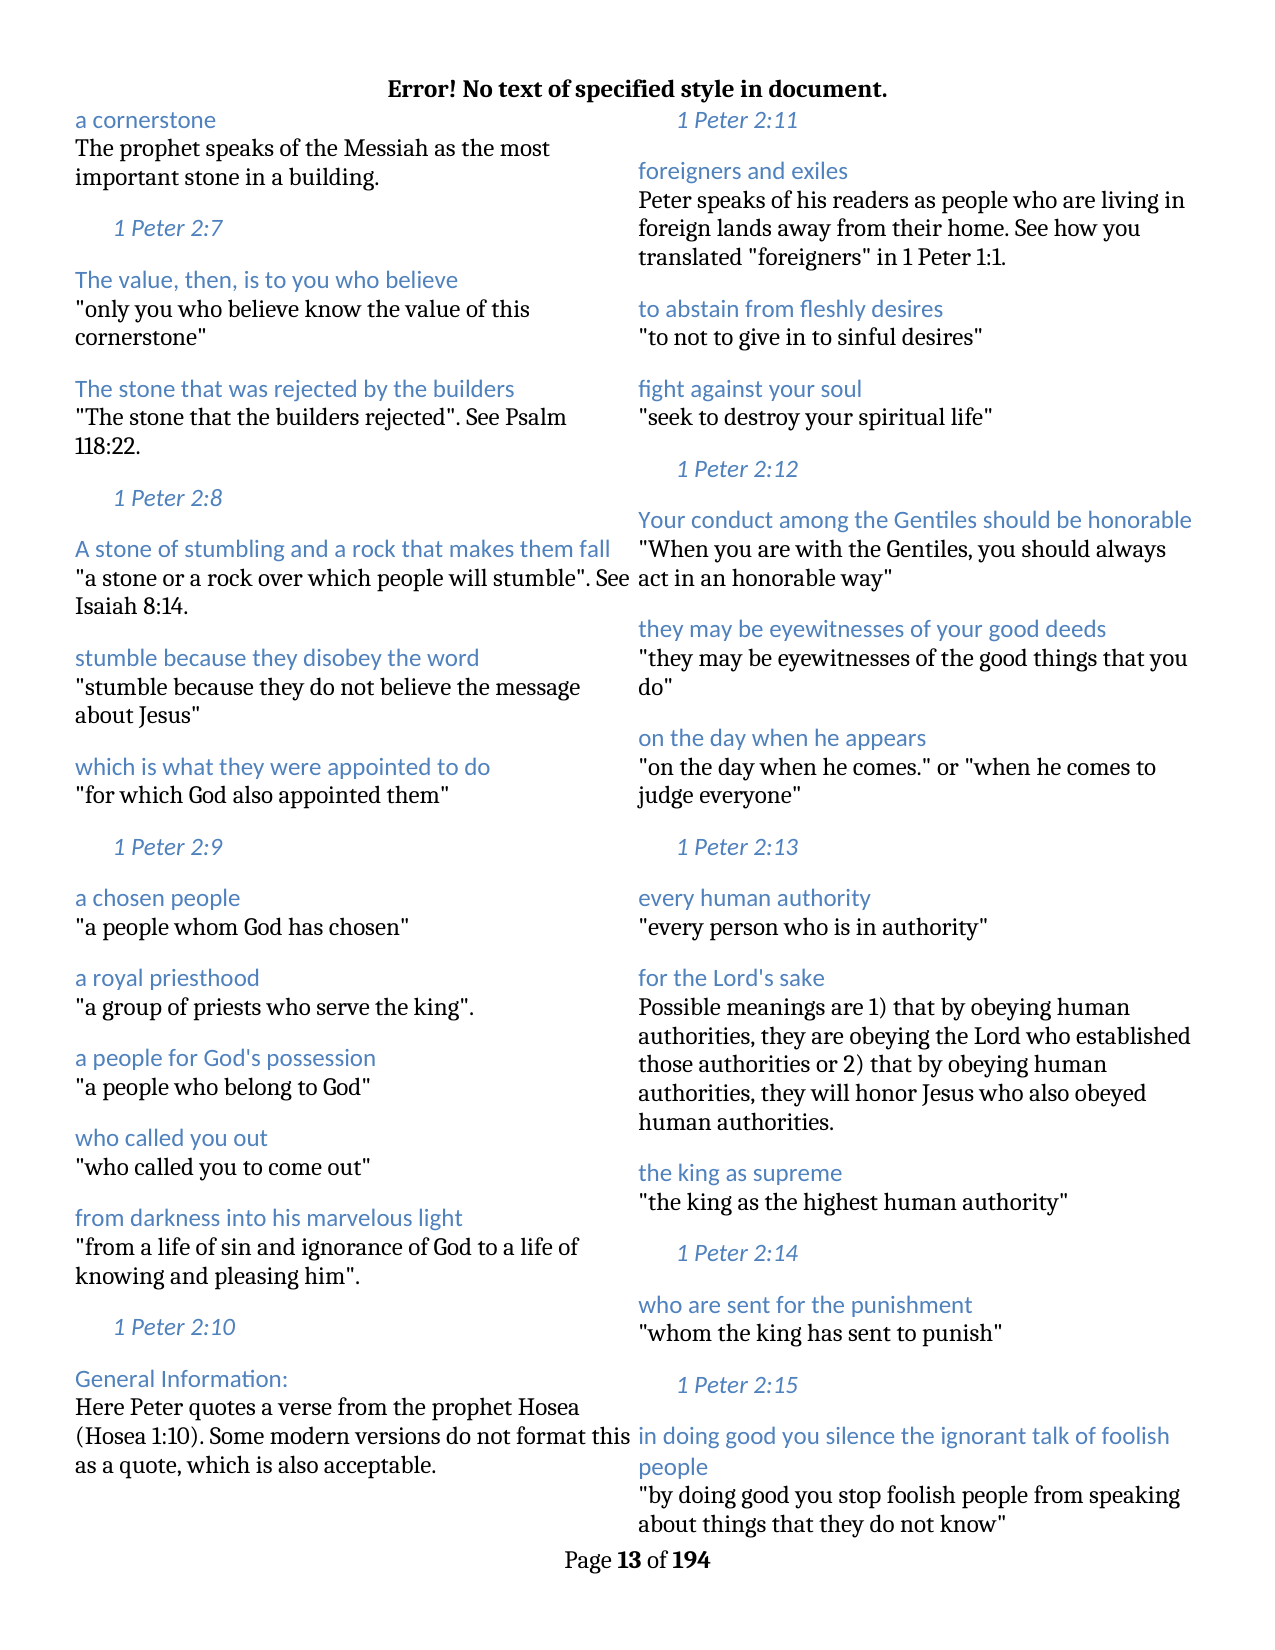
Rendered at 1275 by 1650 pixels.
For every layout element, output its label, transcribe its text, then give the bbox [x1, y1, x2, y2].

text "who called you to come out" [75, 1153, 637, 1182]
subtitle A stone of stumbling and a rock that makes them fall [75, 533, 637, 563]
text "to not to give in to sinful desires" [638, 323, 1200, 352]
text "a people whom God has chosen" [75, 913, 637, 941]
text The prophet speaks of the Messiah as the most important stone in a building. [75, 134, 637, 192]
subtitle a cornerstone [75, 104, 637, 134]
subtitle every human authority [638, 882, 1200, 913]
subtitle 1 Peter 2:13 [638, 831, 1200, 861]
text "by doing good you stop foolish people from speaking about things that they do not know" [638, 1481, 1200, 1539]
subtitle who called you out [75, 1122, 637, 1153]
text "they may be eyewitnesses of the good things that you do" [638, 644, 1200, 701]
subtitle which is what they were appointed to do [75, 751, 637, 781]
text "on the day when he comes." or "when he comes to judge everyone" [638, 752, 1200, 810]
text "the king as the highest human authority" [638, 1188, 1200, 1217]
text "stumble because they do not believe the message about Jesus" [75, 672, 637, 730]
subtitle The value, then, is to you who believe [75, 264, 637, 294]
subtitle 1 Peter 2:12 [638, 453, 1200, 483]
text "only you who believe know the value of this cornerstone" [75, 294, 637, 352]
text "a people who belong to God" [75, 1073, 637, 1102]
subtitle 1 Peter 2:9 [75, 831, 637, 861]
subtitle from darkness into his marvelous light [75, 1203, 637, 1233]
text Peter speaks of his readers as people who are living in foreign lands away from their home. See how you translated "foreigners" in 1 Peter 1:1. [638, 186, 1200, 272]
text "When you are with the Gentiles, you should always act in an honorable way" [638, 535, 1200, 592]
subtitle in doing good you silence the ignorant talk of foolish people [638, 1420, 1200, 1481]
subtitle stumble because they disobey the word [75, 642, 637, 672]
text "every person who is in authority" [638, 913, 1200, 941]
subtitle Your conduct among the Gentiles should be honorable [638, 504, 1200, 535]
subtitle a people for God's possession [75, 1042, 637, 1073]
subtitle they may be eyewitnesses of your good deeds [638, 613, 1200, 644]
subtitle the king as supreme [638, 1157, 1200, 1188]
text "from a life of sin and ignorance of God to a life of knowing and pleasing him". [75, 1233, 637, 1291]
subtitle 1 Peter 2:15 [638, 1369, 1200, 1399]
subtitle a chosen people [75, 882, 637, 913]
subtitle to abstain from fleshly desires [638, 293, 1200, 323]
subtitle who are sent for the punishment [638, 1289, 1200, 1319]
text "The stone that the builders rejected". See Psalm 118:22. [75, 403, 637, 461]
text "for which God also appointed them" [75, 781, 637, 810]
subtitle on the day when he appears [638, 722, 1200, 752]
subtitle a royal priesthood [75, 962, 637, 993]
text "whom the king has sent to punish" [638, 1319, 1200, 1348]
subtitle fight against your soul [638, 373, 1200, 403]
subtitle foreigners and exiles [638, 155, 1200, 186]
subtitle 1 Peter 2:7 [75, 213, 637, 243]
text "seek to destroy your spiritual life" [638, 403, 1200, 432]
text "a group of priests who serve the king". [75, 993, 637, 1022]
subtitle The stone that was rejected by the builders [75, 373, 637, 403]
text Here Peter quotes a verse from the prophet Hosea (Hosea 1:10). Some modern versions do not format this as a quote, which is also acceptable. [75, 1393, 637, 1479]
subtitle 1 Peter 2:11 [638, 104, 1200, 134]
subtitle 1 Peter 2:14 [638, 1237, 1200, 1268]
subtitle General Information: [75, 1363, 637, 1393]
subtitle 1 Peter 2:10 [75, 1311, 637, 1342]
text "a stone or a rock over which people will stumble". See Isaiah 8:14. [75, 563, 637, 621]
subtitle 1 Peter 2:8 [75, 482, 637, 512]
subtitle for the Lord's sake [638, 962, 1200, 993]
text Possible meanings are 1) that by obeying human authorities, they are obeying the Lord who established those authorities or 2) that by obeying human authorities, they will honor Jesus who also obeyed human authorities. [638, 993, 1200, 1137]
